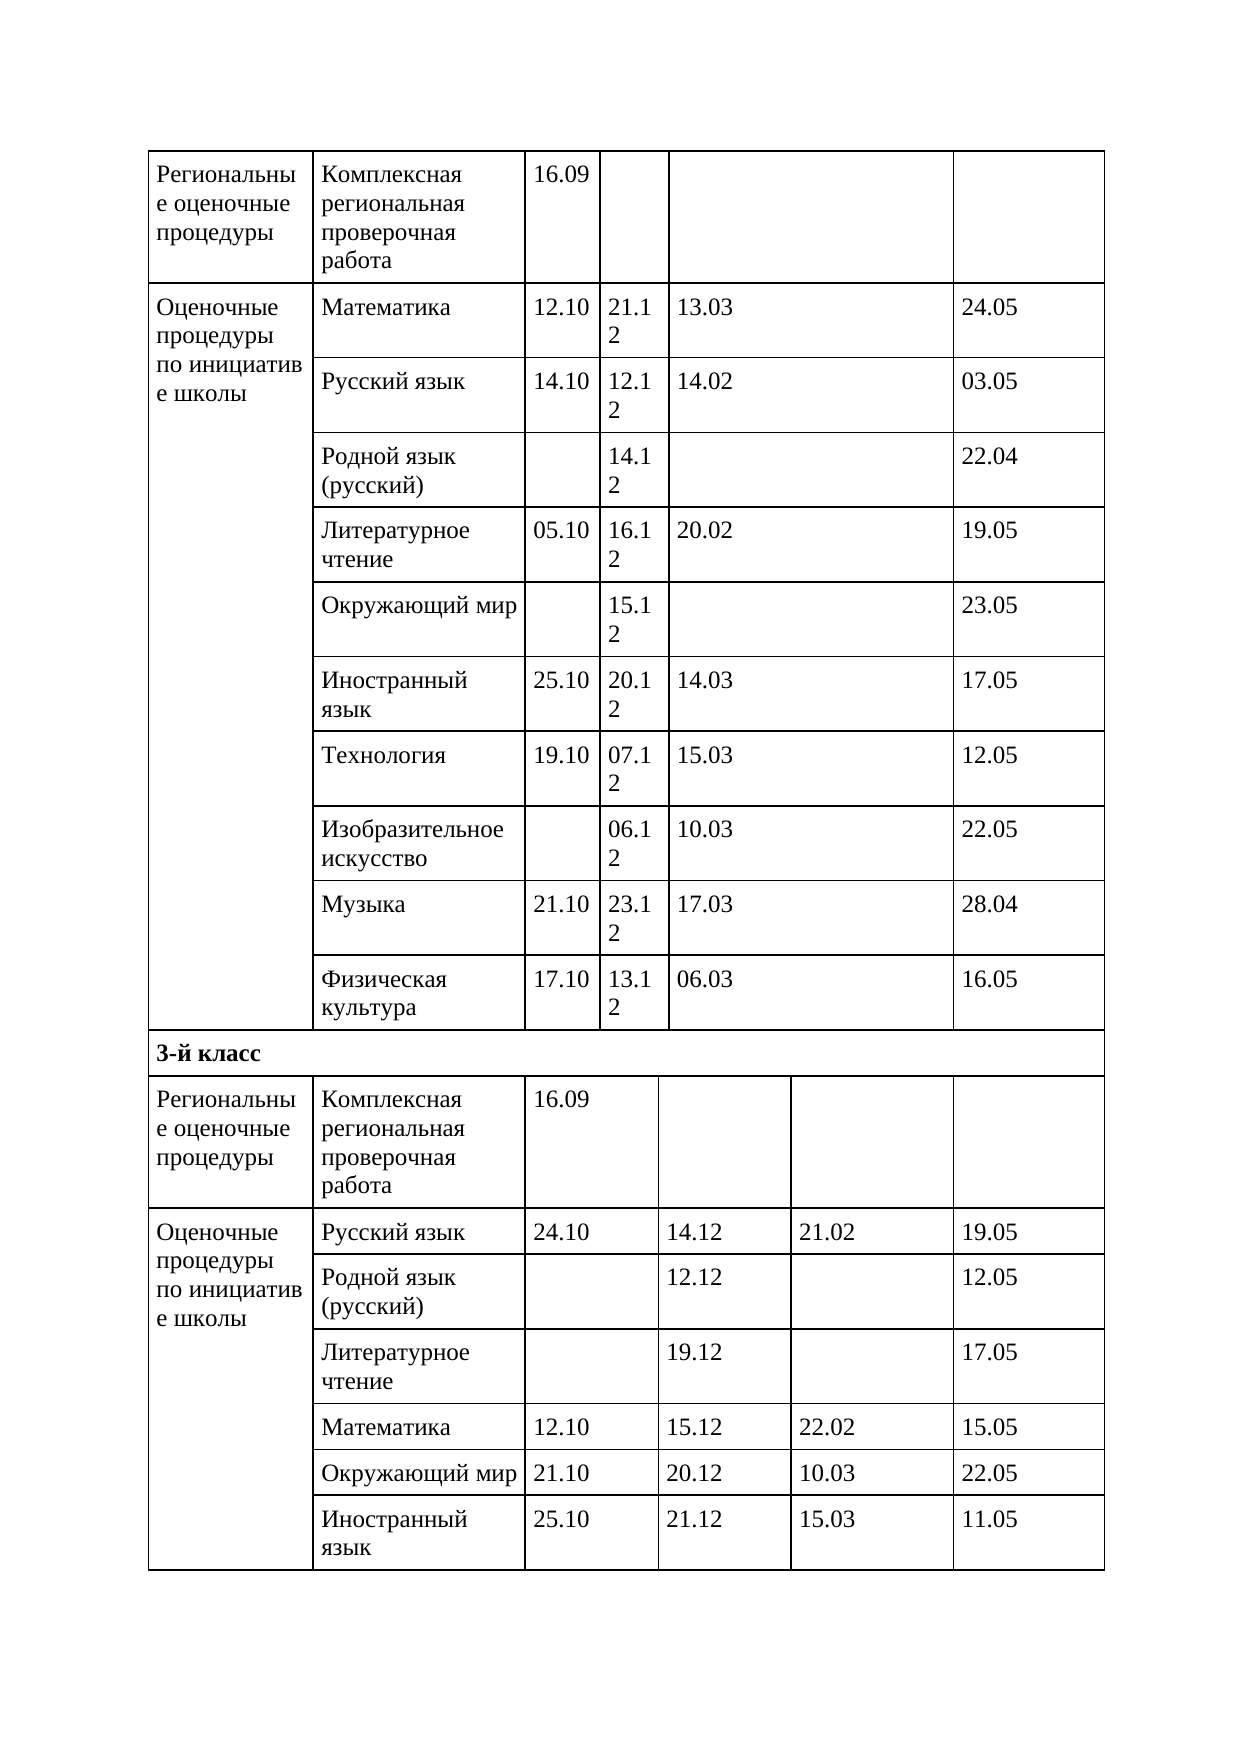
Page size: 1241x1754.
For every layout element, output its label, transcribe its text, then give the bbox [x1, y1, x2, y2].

table_cell 05.10 [526, 508, 599, 581]
table_cell [670, 433, 953, 506]
table_cell 12.10 [526, 1404, 658, 1448]
table_cell 03.05 [954, 358, 1104, 432]
table_cell Окружающий мир [314, 1450, 524, 1494]
table_cell [670, 152, 953, 282]
table_cell Родной язык (русский) [314, 1255, 524, 1328]
table_cell 12.10 [526, 284, 599, 357]
table_cell 23.05 [954, 583, 1104, 656]
table_cell 22.04 [954, 433, 1104, 506]
table_cell 21.02 [792, 1209, 953, 1253]
table_cell 16.09 [526, 152, 599, 282]
table_cell Комплексная региональная проверочная работа [314, 1077, 524, 1207]
table_cell 15.12 [601, 583, 668, 656]
table_cell [526, 433, 599, 506]
table_cell 15.03 [670, 732, 953, 805]
table_cell [659, 1077, 790, 1207]
table_cell [954, 152, 1104, 282]
table_cell Математика [314, 1404, 524, 1448]
table_cell Оценочные процедуры по инициативе школы [149, 1209, 312, 1569]
table_cell 12.12 [659, 1255, 790, 1328]
table_cell 20.12 [601, 657, 668, 730]
table_cell 15.05 [954, 1404, 1104, 1448]
table_cell Окружающий мир [314, 583, 524, 656]
table_cell 12.05 [954, 1255, 1104, 1328]
table_cell 12.05 [954, 732, 1104, 805]
table_cell 19.05 [954, 1209, 1104, 1253]
table_cell Региональные оценочные процедуры [149, 1077, 312, 1207]
table_cell 25.10 [526, 1496, 658, 1569]
table_cell Музыка [314, 881, 524, 954]
table_cell [526, 1330, 658, 1402]
table_cell 19.12 [659, 1330, 790, 1402]
table_cell 15.03 [792, 1496, 953, 1569]
table_cell [526, 583, 599, 656]
table_cell Региональные оценочные процедуры [149, 152, 312, 282]
table_cell [792, 1077, 953, 1207]
table_cell Физическая культура [314, 956, 524, 1029]
table_cell Литературное чтение [314, 508, 524, 581]
table_cell 3-й класс [149, 1031, 1104, 1075]
table_cell 17.05 [954, 1330, 1104, 1402]
table_cell 21.10 [526, 881, 599, 954]
table_cell 22.02 [792, 1404, 953, 1448]
table_cell Изобразительное искусство [314, 807, 524, 880]
table_cell 22.05 [954, 1450, 1104, 1494]
table_cell [526, 1255, 658, 1328]
table_cell 16.09 [526, 1077, 658, 1207]
table_cell 17.03 [670, 881, 953, 954]
table_cell 23.12 [601, 881, 668, 954]
table_cell 17.05 [954, 657, 1104, 730]
table_cell Родной язык (русский) [314, 433, 524, 506]
table_cell [670, 583, 953, 656]
table_cell 24.10 [526, 1209, 658, 1253]
table_cell 07.12 [601, 732, 668, 805]
table_cell 12.12 [601, 358, 668, 432]
table_cell Литературное чтение [314, 1330, 524, 1402]
table_cell 14.03 [670, 657, 953, 730]
table_cell 13.03 [670, 284, 953, 357]
table_cell 14.12 [601, 433, 668, 506]
table_cell 16.12 [601, 508, 668, 581]
table_cell Иностранный язык [314, 657, 524, 730]
table_cell 06.12 [601, 807, 668, 880]
table_cell 24.05 [954, 284, 1104, 357]
table_cell 11.05 [954, 1496, 1104, 1569]
table_cell Русский язык [314, 1209, 524, 1253]
table_cell 14.02 [670, 358, 953, 432]
table_cell 20.02 [670, 508, 953, 581]
table_cell [792, 1330, 953, 1402]
table_cell 06.03 [670, 956, 953, 1029]
table_cell 21.12 [601, 284, 668, 357]
table_cell 21.12 [659, 1496, 790, 1569]
table_cell Математика [314, 284, 524, 357]
table_cell [601, 152, 668, 282]
table_cell 13.12 [601, 956, 668, 1029]
table_cell Оценочные процедуры по инициативе школы [149, 284, 312, 1029]
table_cell 22.05 [954, 807, 1104, 880]
table_cell 25.10 [526, 657, 599, 730]
table_cell 14.12 [659, 1209, 790, 1253]
table_cell 15.12 [659, 1404, 790, 1448]
table_cell Иностранный язык [314, 1496, 524, 1569]
table_cell 10.03 [670, 807, 953, 880]
table_cell 10.03 [792, 1450, 953, 1494]
table_cell Русский язык [314, 358, 524, 432]
table_cell 19.05 [954, 508, 1104, 581]
table_cell 19.10 [526, 732, 599, 805]
table_cell 14.10 [526, 358, 599, 432]
table_cell [526, 807, 599, 880]
table_cell Технология [314, 732, 524, 805]
table_cell [954, 1077, 1104, 1207]
table_cell 21.10 [526, 1450, 658, 1494]
table_cell [792, 1255, 953, 1328]
table_cell 28.04 [954, 881, 1104, 954]
table_cell 17.10 [526, 956, 599, 1029]
table_cell 16.05 [954, 956, 1104, 1029]
table_cell 20.12 [659, 1450, 790, 1494]
table_cell Комплексная региональная проверочная работа [314, 152, 524, 282]
